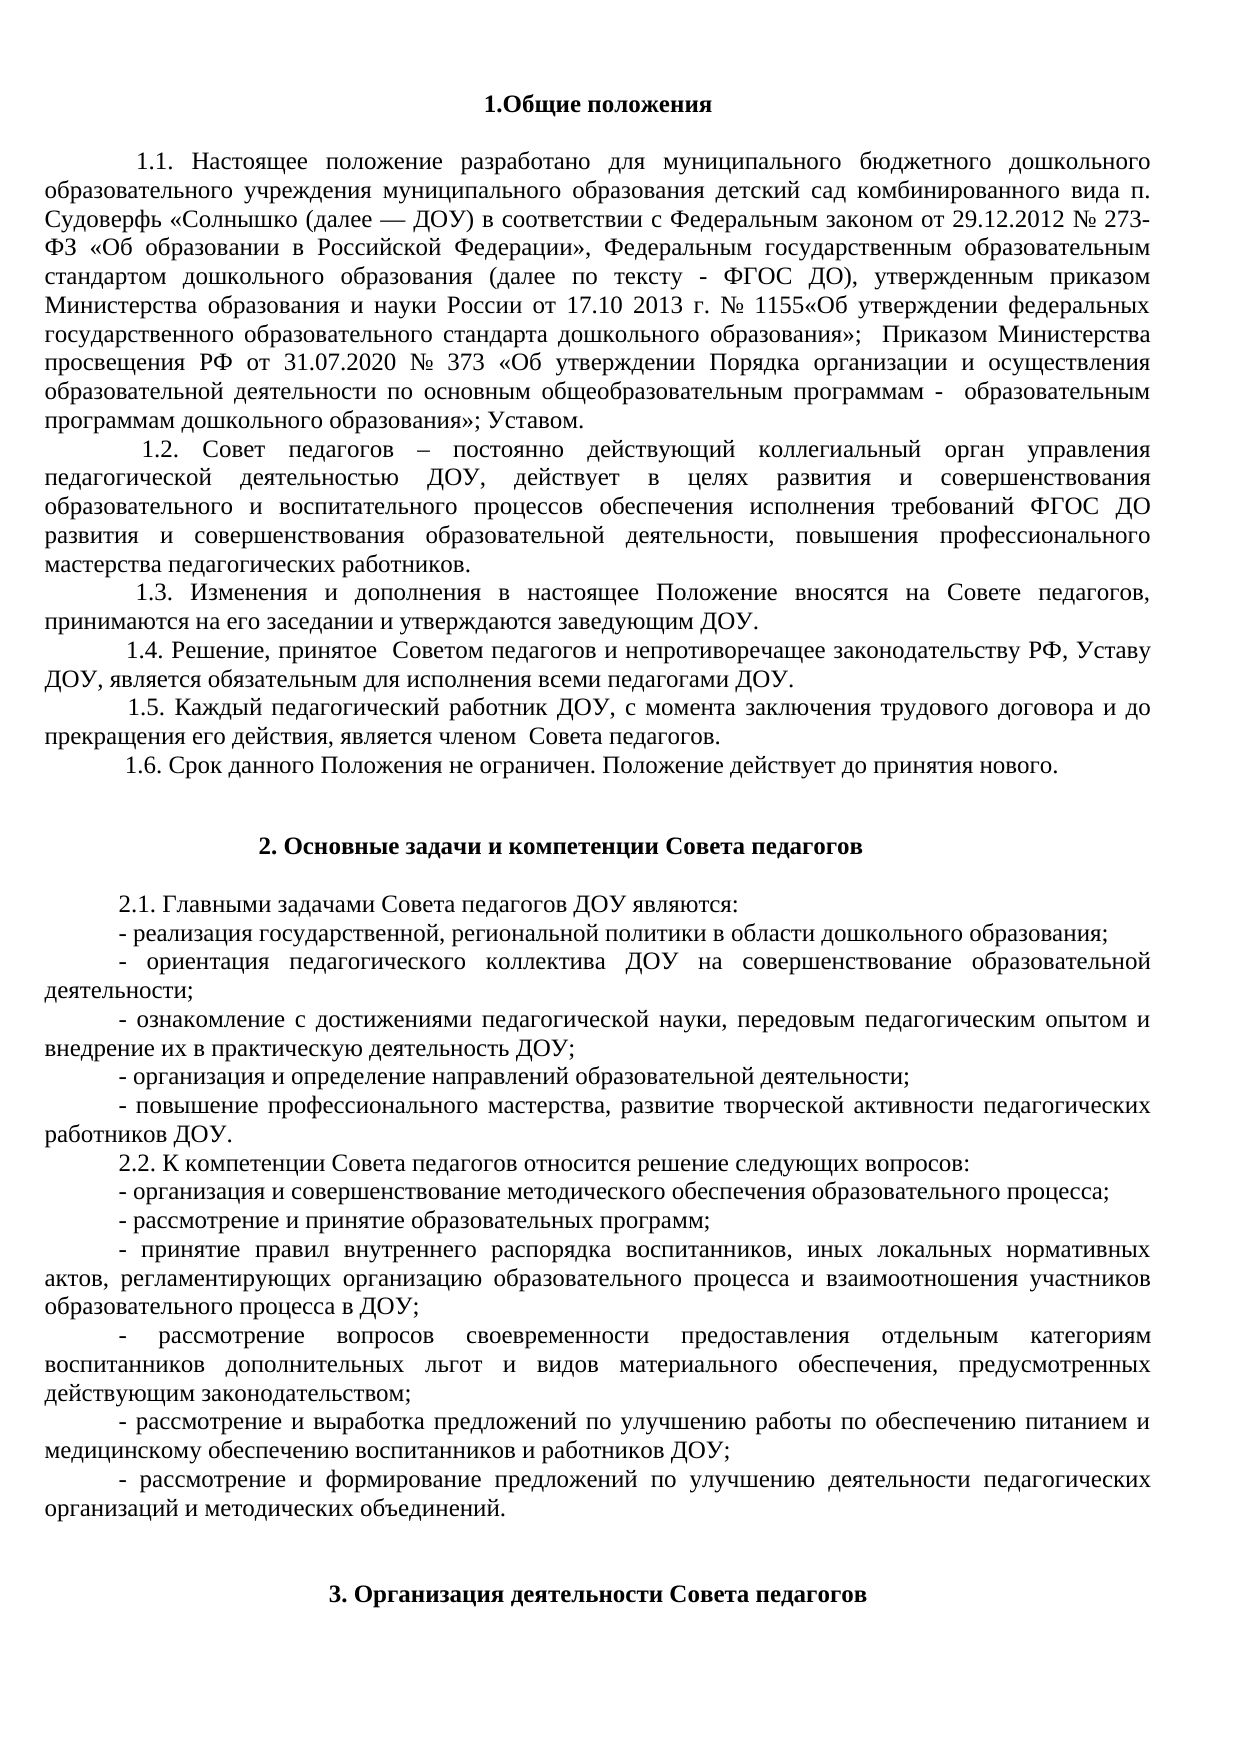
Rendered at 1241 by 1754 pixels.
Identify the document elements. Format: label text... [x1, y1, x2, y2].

list - рассмотрение и принятие образовательных программ; [44, 1205, 1152, 1234]
list - ознакомление с достижениями педагогической науки, передовым педагогическим опытом и внедрение их в практическую деятельность ДОУ; [44, 1004, 1152, 1061]
text 2. Основные задачи и компетенции Совета педагогов [44, 831, 1077, 860]
text 2.2. К компетенции Совета педагогов относится решение следующих вопросов: [44, 1148, 1152, 1176]
list - организация и совершенствование методического обеспечения образовательного процесса; [44, 1176, 1152, 1205]
list - рассмотрение вопросов своевременности предоставления отдельным категориям воспитанников дополнительных льгот и видов материального обеспечения, предусмотренных действующим законодательством; [44, 1320, 1152, 1406]
text 1.3. Изменения и дополнения в настоящее Положение вносятся на Совете педагогов, принимаются на его заседании и утверждаются заведующим ДОУ. [44, 577, 1152, 635]
text 1.Общие положения [44, 89, 1152, 117]
list - повышение профессионального мастерства, развитие творческой активности педагогических работников ДОУ. [44, 1090, 1152, 1148]
list - реализация государственной, региональной политики в области дошкольного образования; [44, 918, 1152, 946]
list - ориентация педагогического коллектива ДОУ на совершенствование образовательной деятельности; [44, 946, 1152, 1004]
list - принятие правил внутреннего распорядка воспитанников, иных локальных нормативных актов, регламентирующих организацию образовательного процесса и взаимоотношения участников образовательного процесса в ДОУ; [44, 1234, 1152, 1320]
text 1.1. Настоящее положение разработано для муниципального бюджетного дошкольного образовательного учреждения муниципального образования детский сад комбинированного вида п. Судоверфь «Солнышко (далее — ДОУ) в соответствии с Федеральным законом от 29.12.2012 № 273-ФЗ «Об образовании в Российской Федерации», Федеральным государственным образовательным стандартом дошкольного образования (далее по тексту - ФГОС ДО), утвержденным приказом Министерства образования и науки России от 17.10 2013 г. № 1155«Об утверждении федеральных государственного образовательного стандарта дошкольного образования»; Приказом Министерства просвещения РФ от 31.07.2020 № 373 «Об утверждении Порядка организации и осуществления образовательной деятельности по основным общеобразовательным программам - образовательным программам дошкольного образования»; Уставом. [44, 146, 1152, 434]
list - рассмотрение и выработка предложений по улучшению работы по обеспечению питанием и медицинскому обеспечению воспитанников и работников ДОУ; [44, 1406, 1152, 1464]
text 1.6. Срок данного Положения не ограничен. Положение действует до принятия нового. [44, 750, 1152, 779]
text 2.1. Главными задачами Совета педагогов ДОУ являются: [44, 889, 1152, 918]
text 3. Организация деятельности Совета педагогов [44, 1579, 1152, 1608]
list - рассмотрение и формирование предложений по улучшению деятельности педагогических организаций и методических объединений. [44, 1464, 1152, 1521]
list - организация и определение направлений образовательной деятельности; [44, 1061, 1152, 1090]
text 1.2. Совет педагогов – постоянно действующий коллегиальный орган управления педагогической деятельностью ДОУ, действует в целях развития и совершенствования образовательного и воспитательного процессов обеспечения исполнения требований ФГОС ДО развития и совершенствования образовательной деятельности, повышения профессионального мастерства педагогических работников. [44, 434, 1152, 577]
text 1.4. Решение, принятое Советом педагогов и непротиворечащее законодательству РФ, Уставу ДОУ, является обязательным для исполнения всеми педагогами ДОУ. [44, 635, 1152, 692]
text 1.5. Каждый педагогический работник ДОУ, с момента заключения трудового договора и до прекращения его действия, является членом Совета педагогов. [44, 692, 1152, 750]
